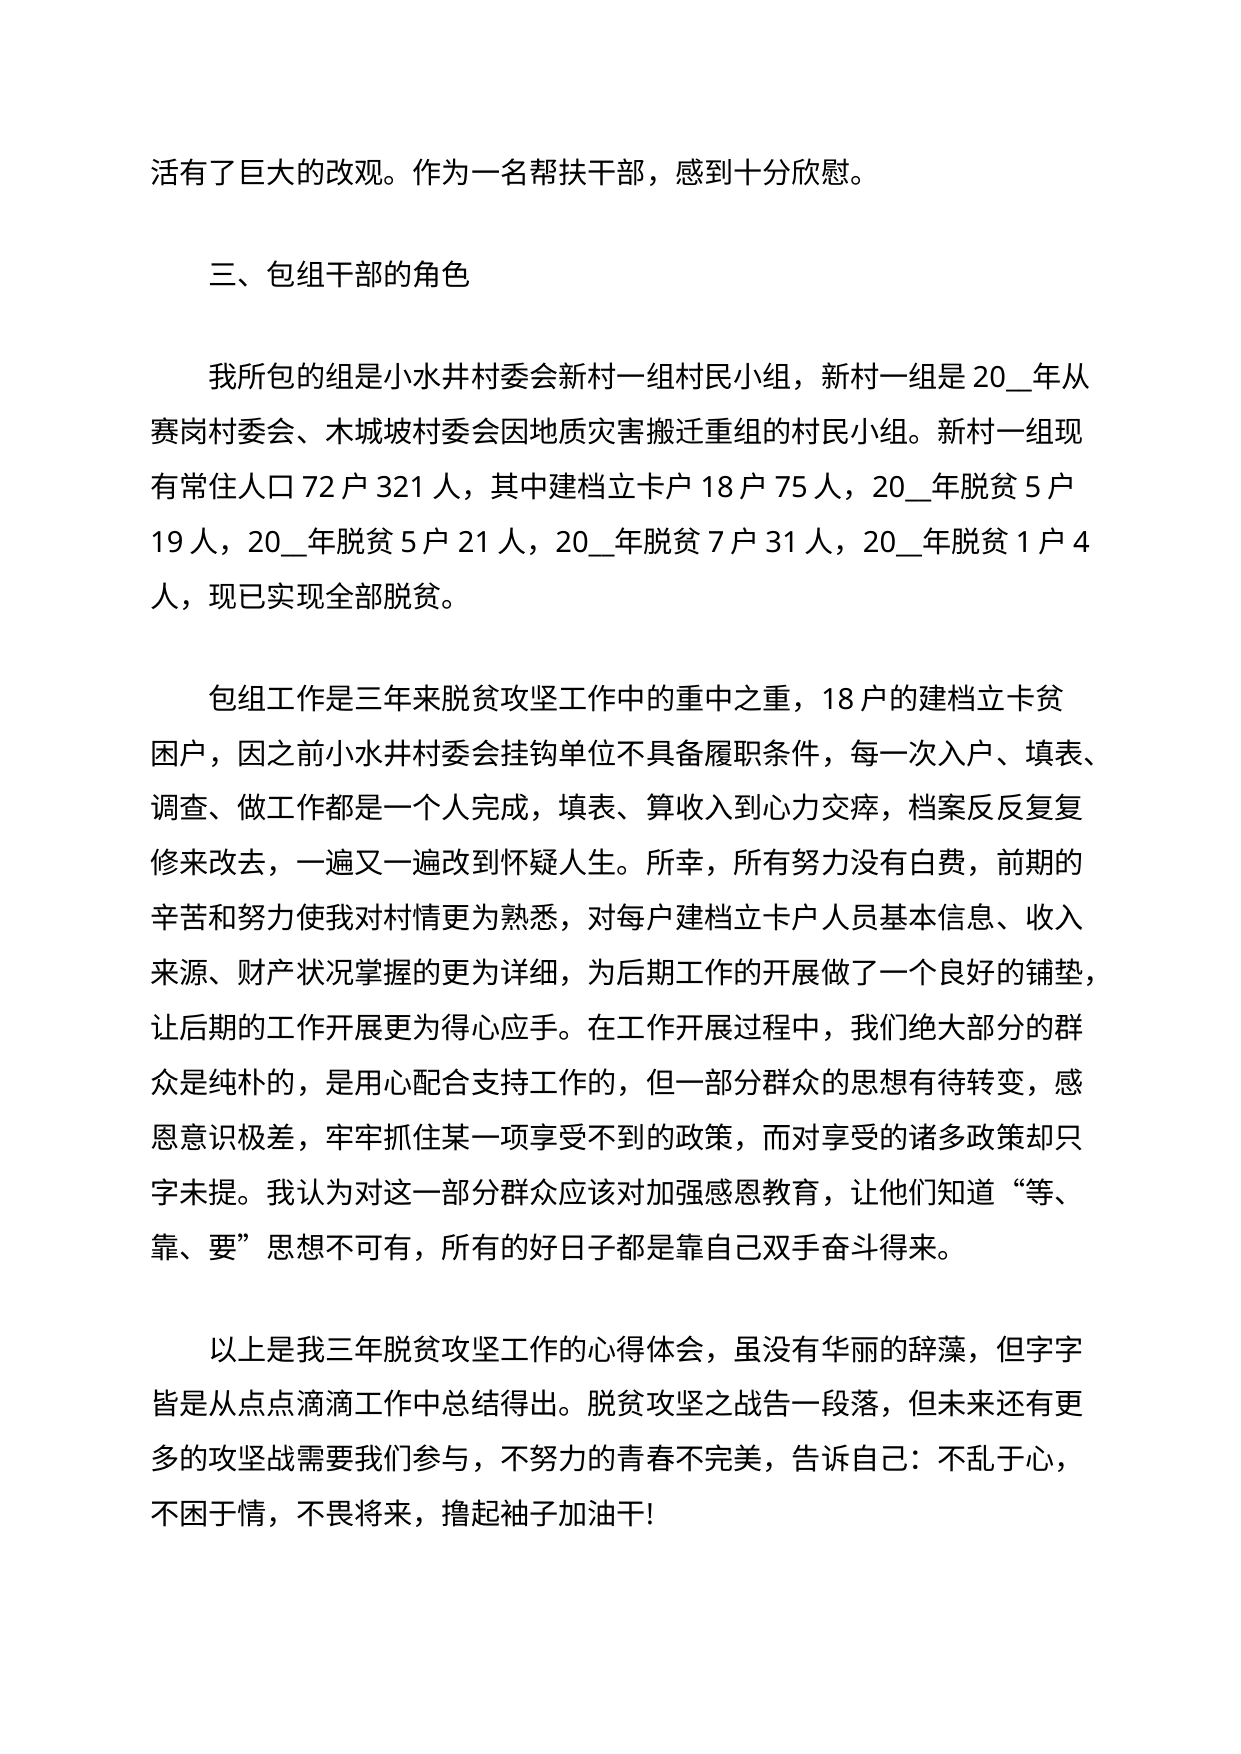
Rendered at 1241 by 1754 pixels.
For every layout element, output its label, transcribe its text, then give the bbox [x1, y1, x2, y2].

text 三、包组干部的角色 [150, 252, 1090, 294]
text 包组工作是三年来脱贫攻坚工作中的重中之重，18户的建档立卡贫困户，因之前小水井村委会挂钩单位不具备履职条件，每一次入户、填表、调查、做工作都是一个人完成，填表、算收入到心力交瘁，档案反反复复修来改去，一遍又一遍改到怀疑人生。所幸，所有努力没有白费，前期的辛苦和努力使我对村情更为熟悉，对每户建档立卡户人员基本信息、收入来源、财产状况掌握的更为详细，为后期工作的开展做了一个良好的铺垫，让后期的工作开展更为得心应手。在工作开展过程中，我们绝大部分的群众是纯朴的，是用心配合支持工作的，但一部分群众的思想有待转变，感恩意识极差，牢牢抓住某一项享受不到的政策，而对享受的诸多政策却只字未提。我认为对这一部分群众应该对加强感恩教育，让他们知道“等、靠、要”思想不可有，所有的好日子都是靠自己双手奋斗得来。 [150, 675, 1090, 1267]
text 我所包的组是小水井村委会新村一组村民小组，新村一组是20__年从赛岗村委会、木城坡村委会因地质灾害搬迁重组的村民小组。新村一组现有常住人口72户321人，其中建档立卡户18户75人，20__年脱贫5户19人，20__年脱贫5户21人，20__年脱贫7户31人，20__年脱贫1户4人，现已实现全部脱贫。 [150, 353, 1090, 616]
text 以上是我三年脱贫攻坚工作的心得体会，虽没有华丽的辞藻，但字字皆是从点点滴滴工作中总结得出。脱贫攻坚之战告一段落，但未来还有更多的攻坚战需要我们参与，不努力的青春不完美，告诉自己：不乱于心，不困于情，不畏将来，撸起袖子加油干! [150, 1326, 1090, 1533]
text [150, 150, 1090, 192]
